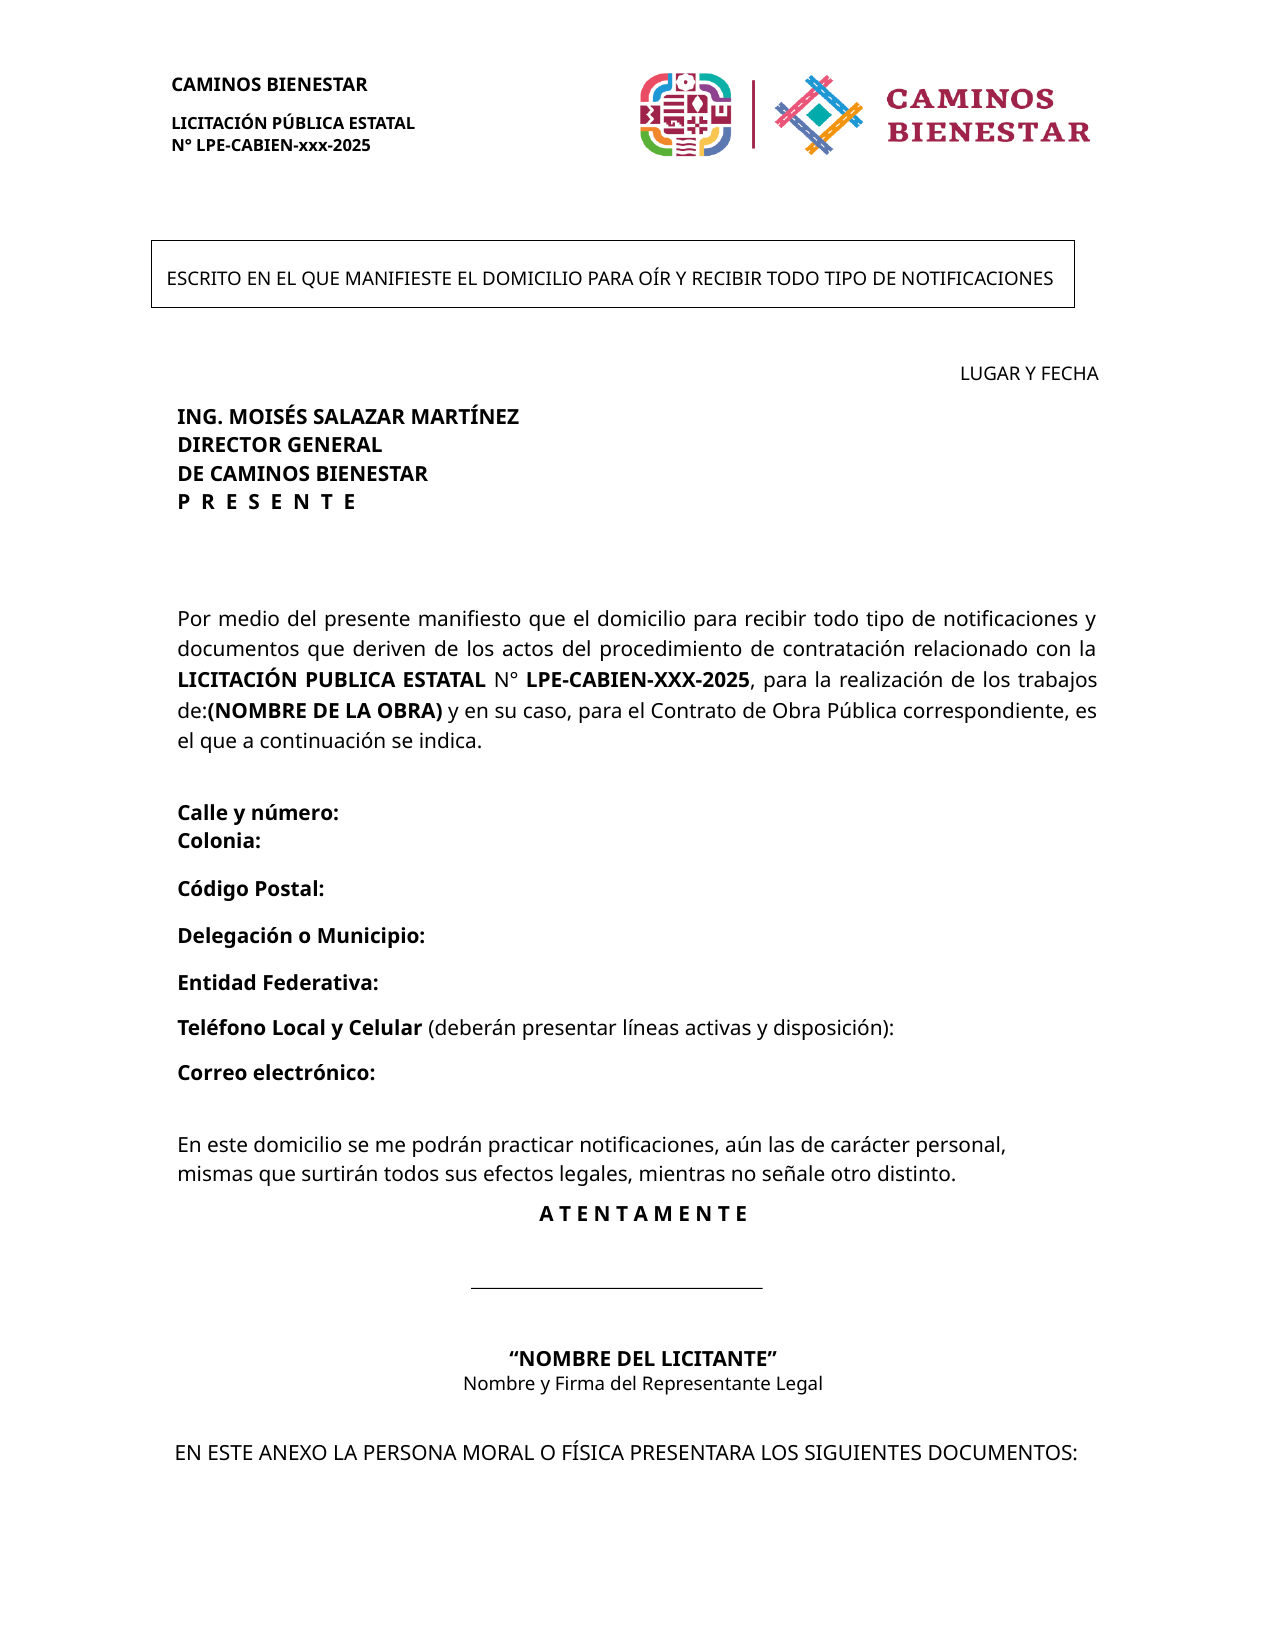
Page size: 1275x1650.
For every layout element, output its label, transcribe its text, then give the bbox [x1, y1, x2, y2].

picture [617, 53, 1096, 195]
text P R E S E N T E [177, 487, 585, 516]
text Entidad Federativa: [177, 968, 425, 997]
text Código Postal: [177, 874, 338, 902]
text “NOMBRE DEL LICITANTE” [174, 1347, 1112, 1371]
text Colonia: [177, 826, 338, 855]
table_header ESCRITO EN EL QUE MANIFIESTE EL DOMICILIO PARA OÍR Y RECIBIR TODO TIPO DE NOTIFICACIONES [152, 241, 1074, 307]
subtitle DIRECTOR GENERAL [177, 430, 615, 459]
text Nombre y Firma del Representante Legal [174, 1371, 1112, 1395]
text Delegación o Municipio: [177, 921, 624, 949]
text Teléfono Local y Celular (deberán presentar líneas activas y disposición): [177, 1016, 1264, 1041]
text EN ESTE ANEXO LA PERSONA MORAL O FÍSICA PRESENTARA LOS SIGUIENTES DOCUMENTOS: [174, 1438, 1091, 1466]
text DE CAMINOS BIENESTAR [177, 459, 585, 487]
text LUGAR Y FECHA [167, 363, 1098, 385]
subtitle Calle y número: [177, 798, 551, 826]
text Por medio del presente manifiesto que el domicilio para recibir todo tipo de notificaciones y documentos que deriven de los actos del procedimiento de contratación relacionado con la LICITACIÓN PUBLICA ESTATAL N° LPE-CABIEN-XXX-2025, para la realización de los trabajos de:(NOMBRE DE LA OBRA) y en su caso, para el Contrato de Obra Pública correspondiente, es el que a continuación se indica. [177, 604, 1098, 755]
subtitle A T E N T A M E N T E [174, 1199, 1112, 1228]
subtitle Correo electrónico: [177, 1058, 1264, 1086]
subtitle ING. MOISÉS SALAZAR MARTÍNEZ [177, 402, 654, 430]
text En este domicilio se me podrán practicar notificaciones, aún las de carácter personal, mismas que surtirán todos sus efectos legales, mientras no señale otro distinto. [177, 1130, 1052, 1187]
